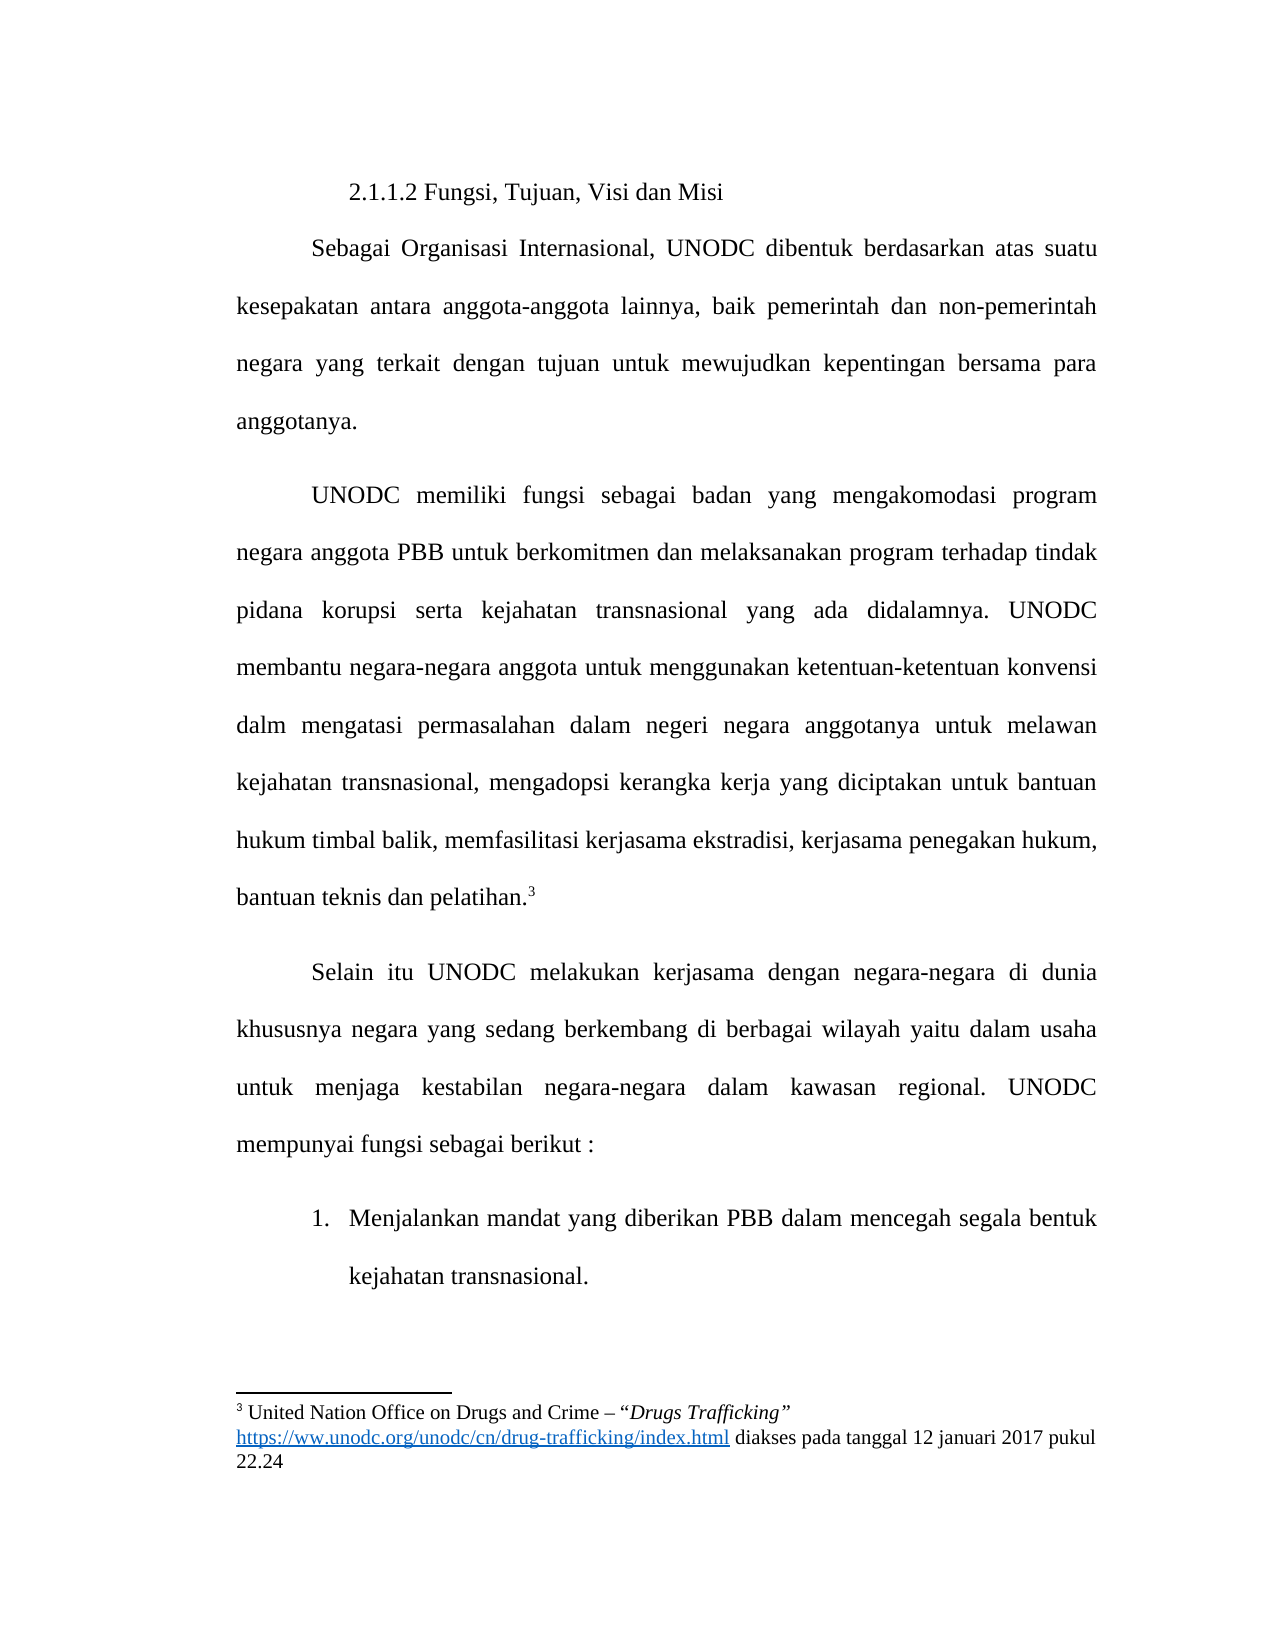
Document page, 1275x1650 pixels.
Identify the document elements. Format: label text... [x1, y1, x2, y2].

list Fungsi, Tujuan, Visi dan Misi [349, 177, 1098, 206]
text Selain itu UNODC melakukan kerjasama dengan negara-negara di dunia khususnya negara yang sedang berkembang di berbagai wilayah yaitu dalam usaha untuk menjaga kestabilan negara-negara dalam kawasan regional. UNODC mempunyai fungsi sebagai berikut : [236, 957, 1098, 1158]
list Menjalankan mandat yang diberikan PBB dalam mencegah segala bentuk kejahatan transnasional. [311, 1203, 1098, 1289]
text Sebagai Organisasi Internasional, UNODC dibentuk berdasarkan atas suatu kesepakatan antara anggota-anggota lainnya, baik pemerintah dan non-pemerintah negara yang terkait dengan tujuan untuk mewujudkan kepentingan bersama para anggotanya. [236, 233, 1098, 434]
text UNODC memiliki fungsi sebagai badan yang mengakomodasi program negara anggota PBB untuk berkomitmen dan melaksanakan program terhadap tindak pidana korupsi serta kejahatan transnasional yang ada didalamnya. UNODC membantu negara-negara anggota untuk menggunakan ketentuan-ketentuan konvensi dalm mengatasi permasalahan dalam negeri negara anggotanya untuk melawan kejahatan transnasional, mengadopsi kerangka kerja yang diciptakan untuk bantuan hukum timbal balik, memfasilitasi kerjasama ekstradisi, kerjasama penegakan hukum, bantuan teknis dan pelatihan. [236, 480, 1098, 911]
